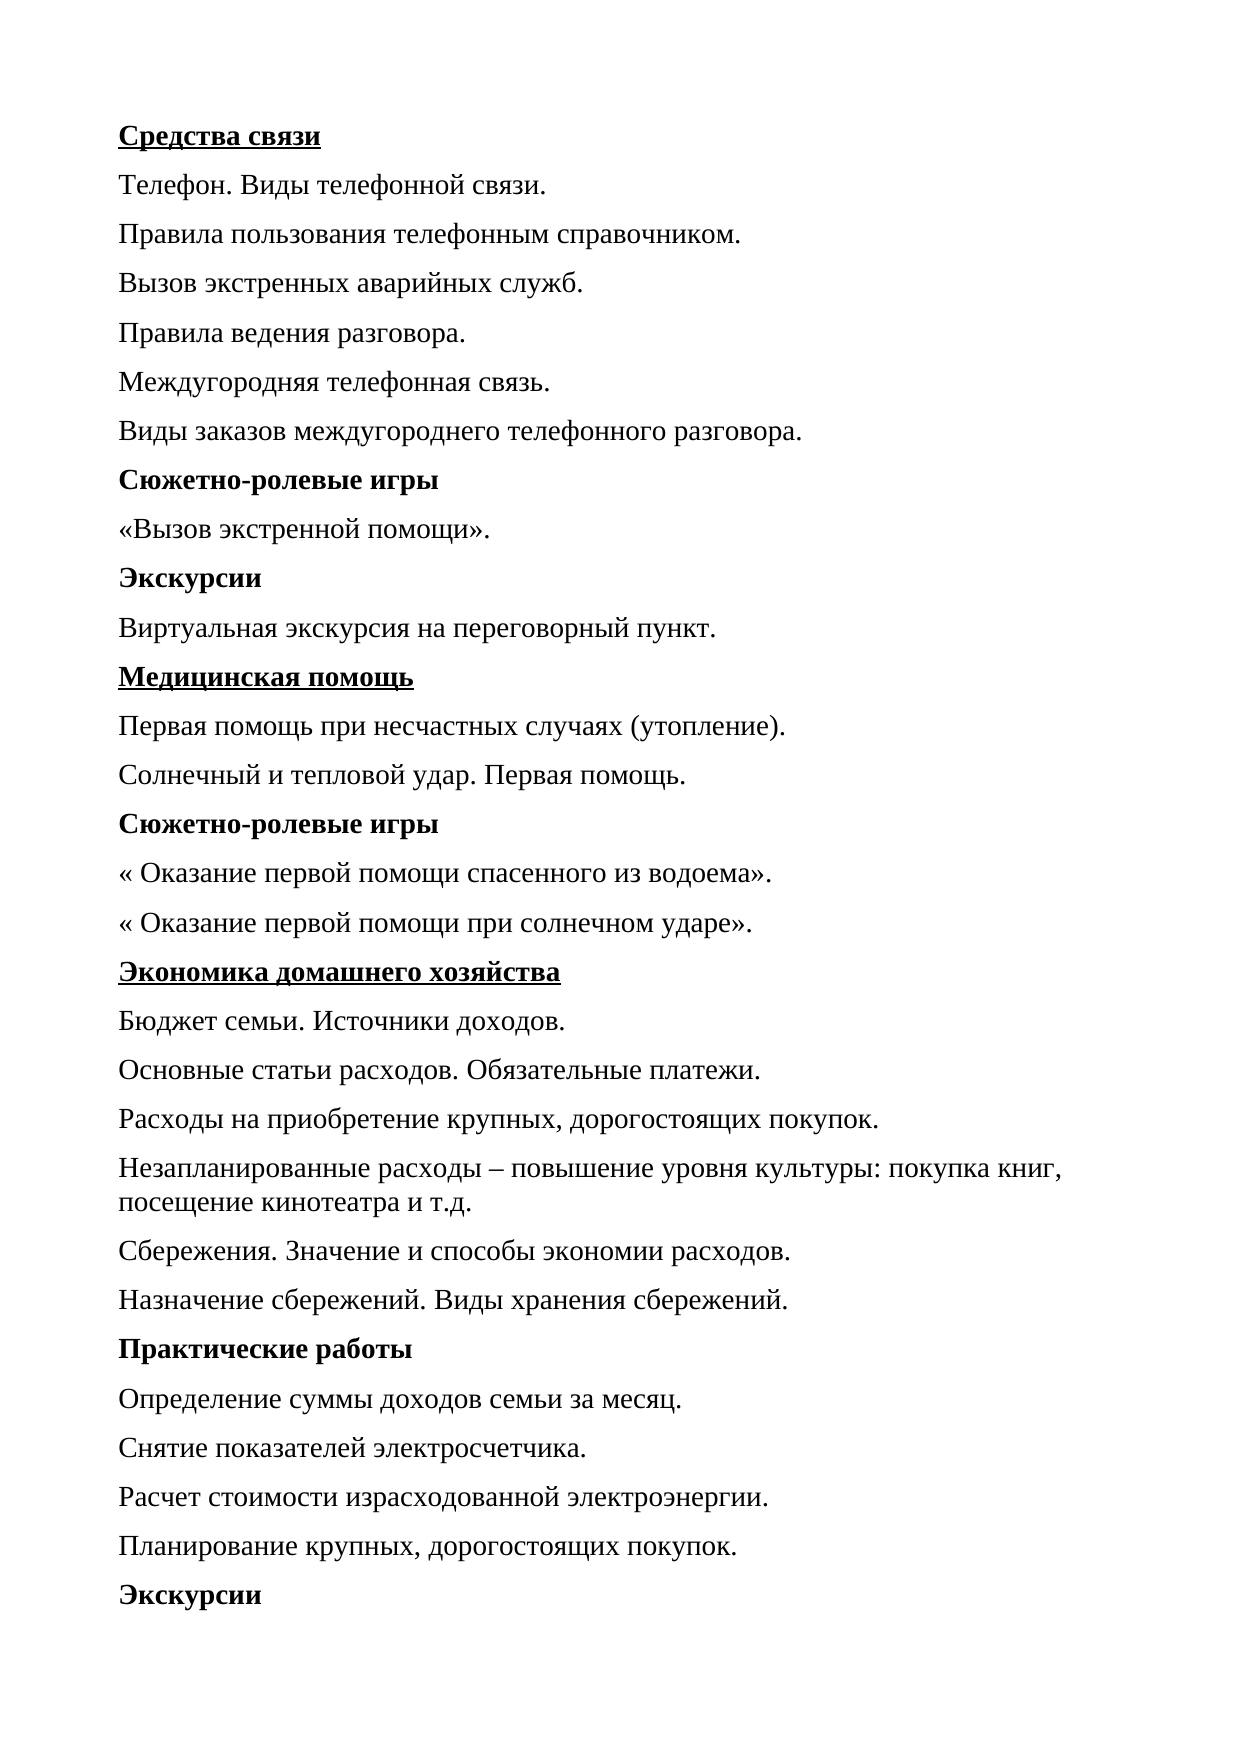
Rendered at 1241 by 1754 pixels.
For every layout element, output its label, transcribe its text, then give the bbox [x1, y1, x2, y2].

text Определение суммы доходов семьи за месяц. [118, 1381, 1152, 1414]
text Сбережения. Значение и способы экономии расходов. [118, 1233, 1152, 1267]
text Планирование крупных, дорогостоящих покупок. [118, 1528, 1152, 1562]
text Экскурсии [118, 1577, 1152, 1611]
text Основные статьи расходов. Обязательные платежи. [118, 1052, 1152, 1086]
text Экскурсии [118, 561, 1152, 594]
text Расчет стоимости израсходованной электроэнергии. [118, 1479, 1152, 1513]
text Сюжетно-ролевые игры [118, 806, 1152, 840]
text Снятие показателей электросчетчика. [118, 1430, 1152, 1463]
text Практические работы [118, 1332, 1152, 1365]
text Назначение сбережений. Виды хранения сбережений. [118, 1282, 1152, 1316]
text Солнечный и тепловой удар. Первая помощь. [118, 757, 1152, 791]
text Сюжетно-ролевые игры [118, 462, 1152, 496]
text Правила ведения разговора. [118, 315, 1152, 348]
text Экономика домашнего хозяйства [118, 954, 1152, 987]
text « Оказание первой помощи спасенного из водоема». [118, 856, 1152, 889]
text Виды заказов междугороднего телефонного разговора. [118, 413, 1152, 447]
text Средства связи [118, 118, 1152, 152]
text Виртуальная экскурсия на переговорный пункт. [118, 610, 1152, 643]
text « Оказание первой помощи при солнечном ударе». [118, 905, 1152, 938]
text Расходы на приобретение крупных, дорогостоящих покупок. [118, 1101, 1152, 1135]
text Незапланированные расходы – повышение уровня культуры: покупка книг, посещение кинотеатра и т.д. [118, 1151, 1152, 1218]
text Бюджет семьи. Источники доходов. [118, 1003, 1152, 1037]
text Телефон. Виды телефонной связи. [118, 167, 1152, 201]
text Правила пользования телефонным справочником. [118, 216, 1152, 250]
text «Вызов экстренной помощи». [118, 511, 1152, 545]
text Междугородняя телефонная связь. [118, 364, 1152, 397]
text Вызов экстренных аварийных служб. [118, 266, 1152, 299]
text Медицинская помощь [118, 659, 1152, 692]
text Первая помощь при несчастных случаях (утопление). [118, 708, 1152, 742]
